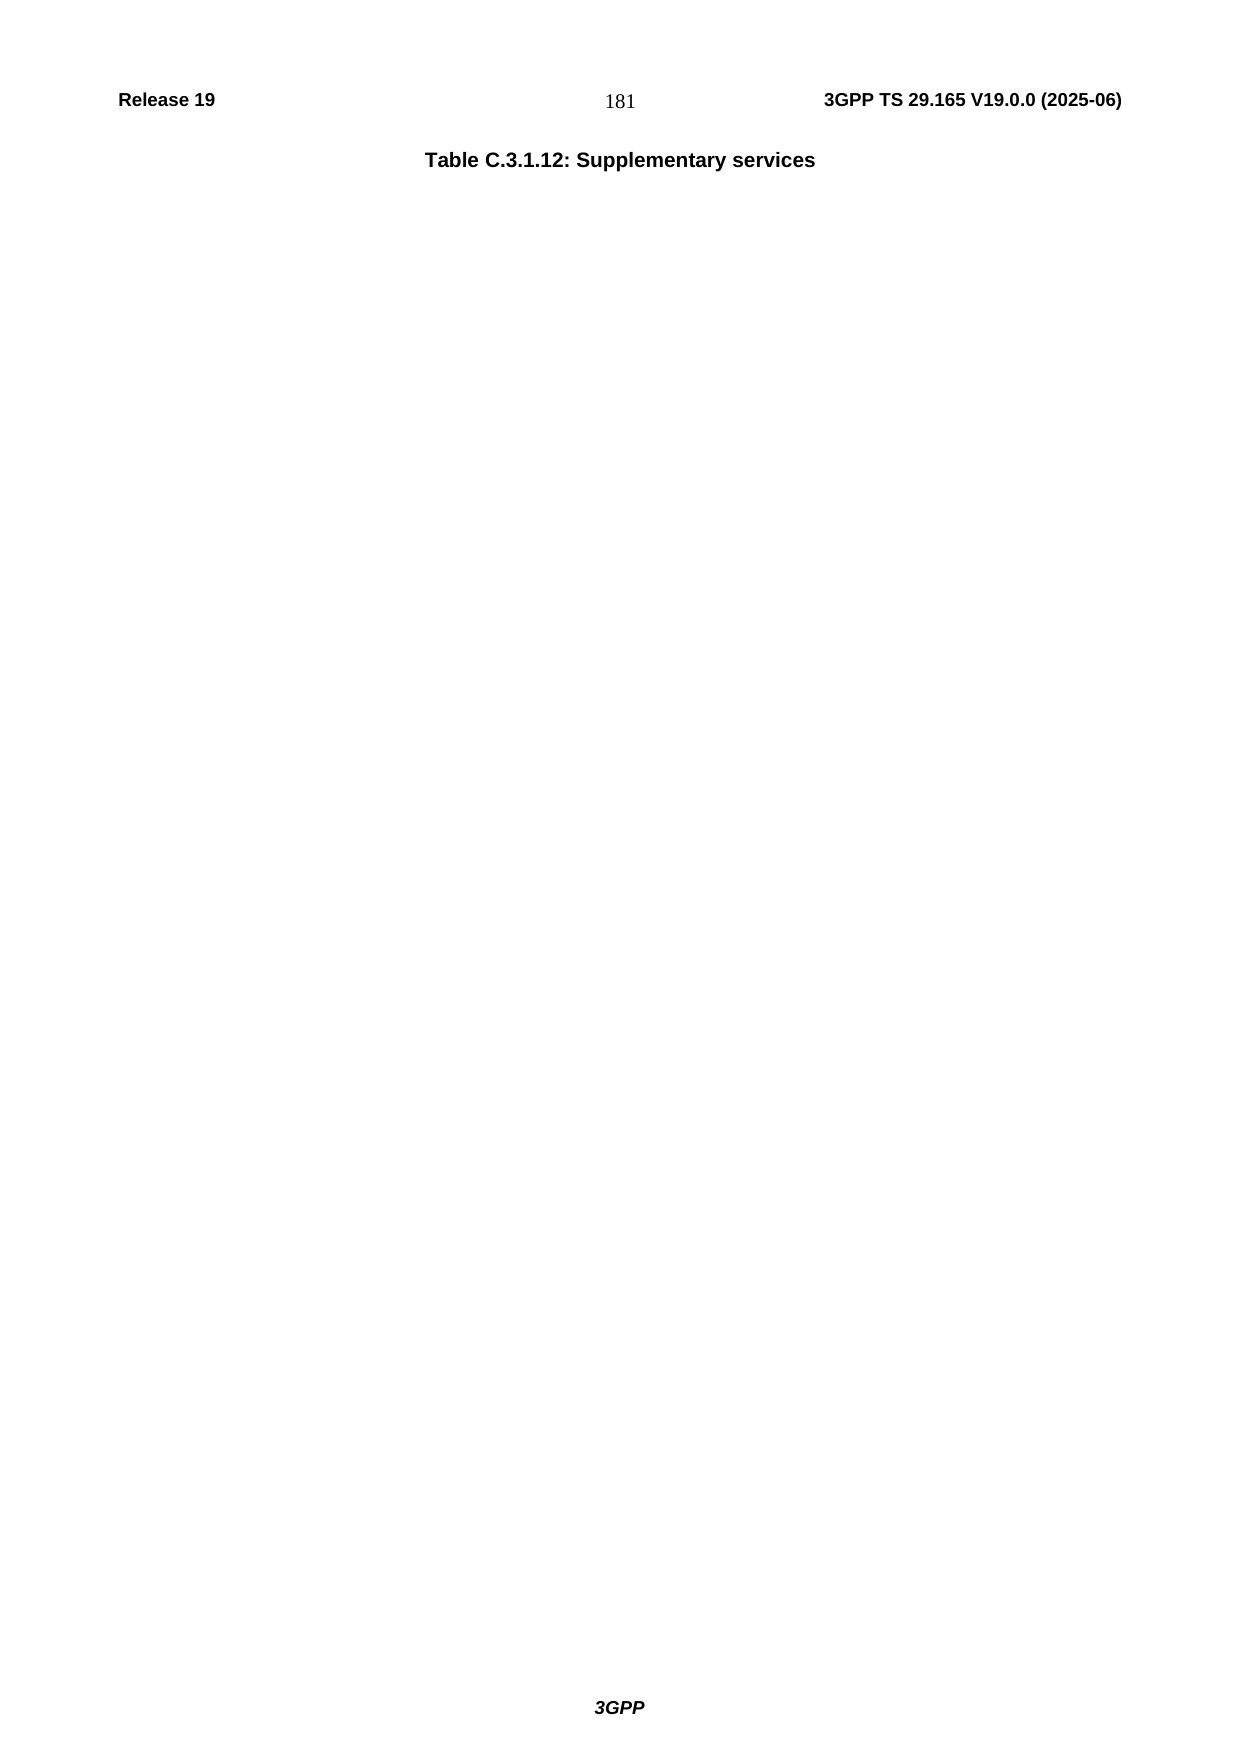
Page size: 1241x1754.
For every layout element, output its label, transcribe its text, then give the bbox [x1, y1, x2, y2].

text Table C.3.1.12: Supplementary services [118, 147, 1122, 171]
